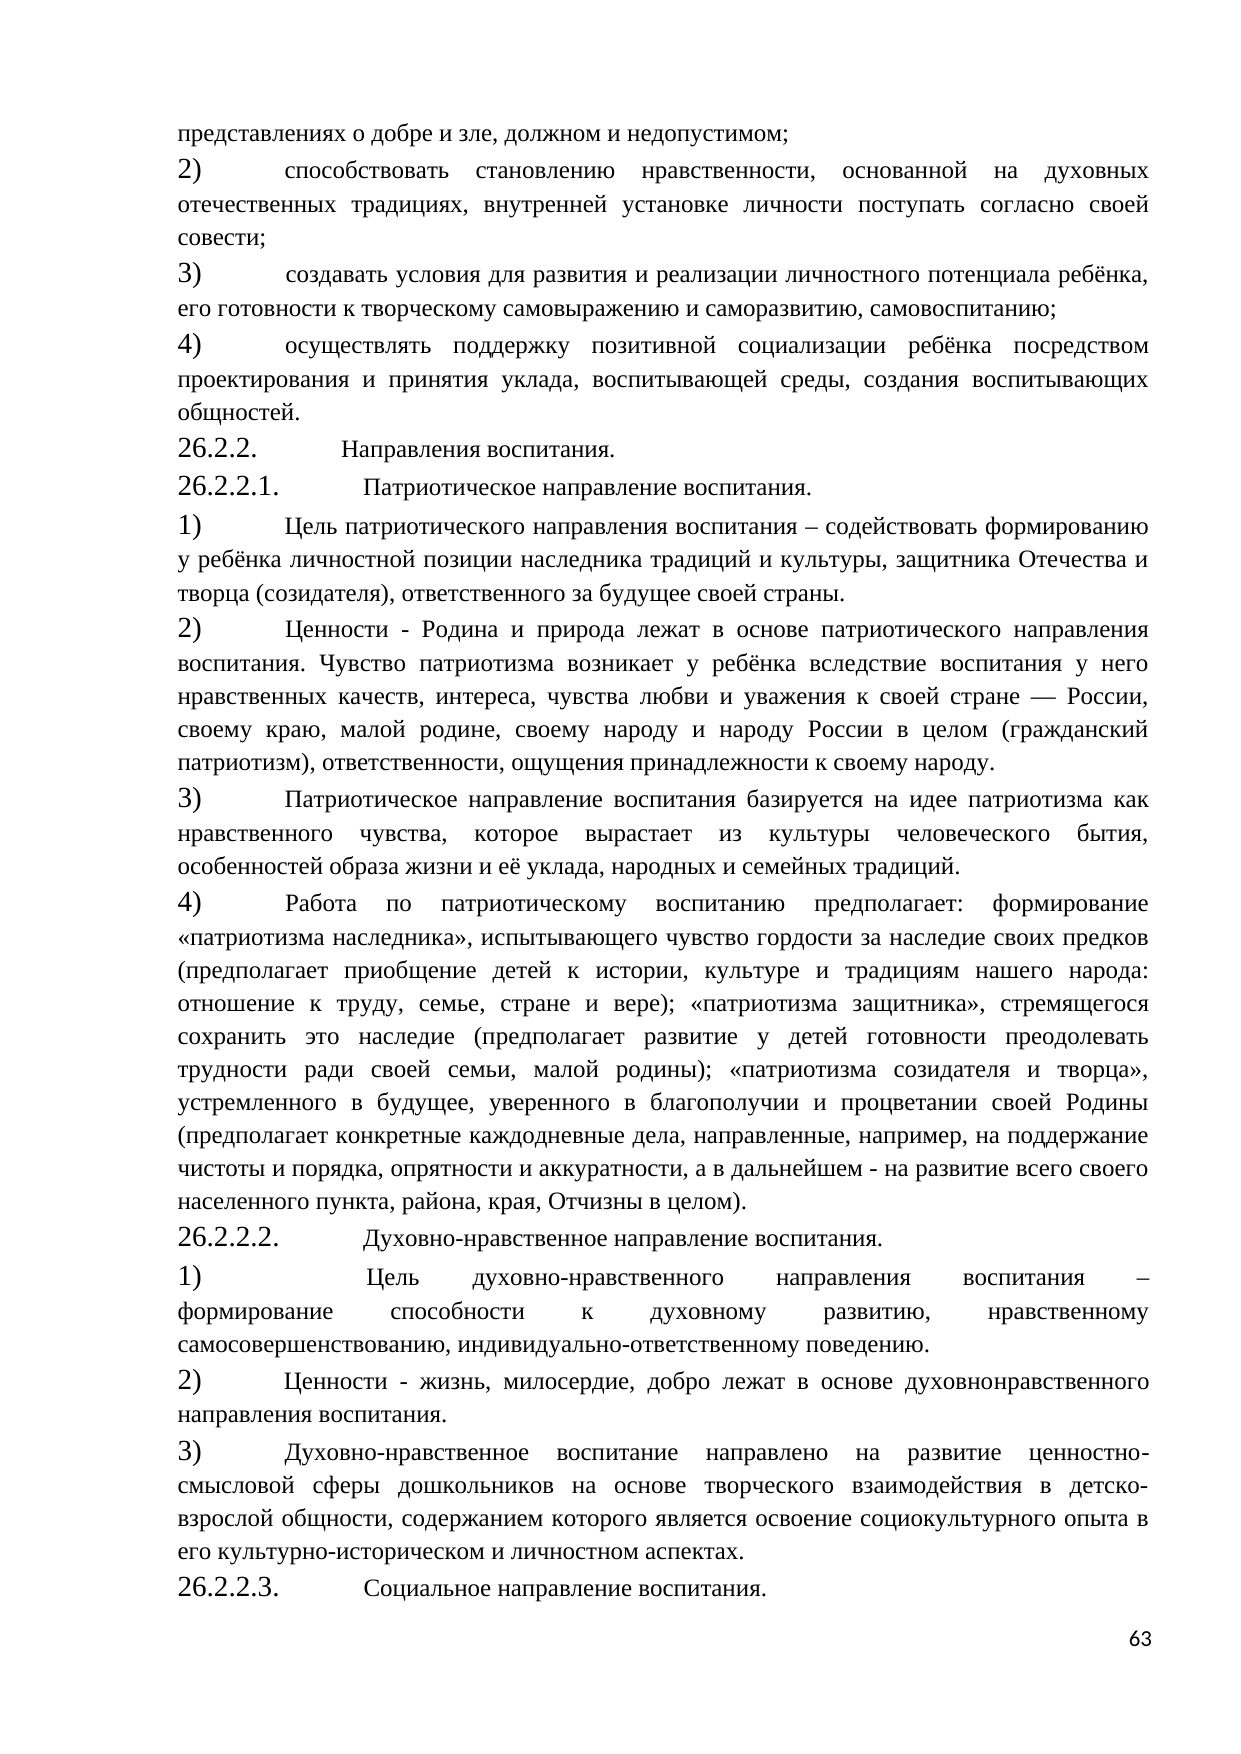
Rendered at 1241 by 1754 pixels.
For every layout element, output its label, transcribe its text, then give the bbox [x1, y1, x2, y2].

list Ценности - жизнь, милосердие, добро лежат в основе духовнонравственного направления воспитания. [177, 1362, 1149, 1428]
list Социальное направление воспитания. [177, 1569, 1152, 1603]
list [177, 118, 1149, 147]
list Работа по патриотическому воспитанию предполагает: формирование «патриотизма наследника», испытывающего чувство гордости за наследие своих предков (предполагает приобщение детей к истории, культуре и традициям нашего народа: отношение к труду, семье, стране и вере); «патриотизма защитника», стремящегося сохранить это наследие (предполагает развитие у детей готовности преодолевать трудности ради своей семьи, малой родины); «патриотизма созидателя и творца», устремленного в будущее, уверенного в благополучии и процветании своей Родины (предполагает конкретные каждодневные дела, направленные, например, на поддержание чистоты и порядка, опрятности и аккуратности, а в дальнейшем - на развитие всего своего населенного пункта, района, края, Отчизны в целом). [177, 884, 1149, 1215]
list Направления воспитания. [177, 430, 1152, 463]
list Духовно-нравственное направление воспитания. [177, 1219, 1152, 1253]
list создавать условия для развития и реализации личностного потенциала ребёнка, его готовности к творческому самовыражению и саморазвитию, самовоспитанию; [177, 255, 1149, 322]
list Цель духовно-нравственного направления воспитания – формирование способности к духовному развитию, нравственному самосовершенствованию, индивидуально-ответственному поведению. [177, 1258, 1149, 1357]
list Духовно-нравственное воспитание направлено на развитие ценностносмысловой сферы дошкольников на основе творческого взаимодействия в детско- взрослой общности, содержанием которого является освоение социокультурного опыта в его культурно-историческом и личностном аспектах. [177, 1433, 1149, 1565]
list Цель патриотического направления воспитания – содействовать формированию у ребёнка личностной позиции наследника традиций и культуры, защитника Отечества и творца (созидателя), ответственного за будущее своей страны. [177, 507, 1149, 606]
list способствовать становлению нравственности, основанной на духовных отечественных традициях, внутренней установке личности поступать согласно своей совести; [177, 151, 1149, 251]
list Патриотическое направление воспитания. [177, 468, 1152, 502]
list Ценности - Родина и природа лежат в основе патриотического направления воспитания. Чувство патриотизма возникает у ребёнка вследствие воспитания у него нравственных качеств, интереса, чувства любви и уважения к своей стране — России, своему краю, малой родине, своему народу и народу России в целом (гражданский патриотизм), ответственности, ощущения принадлежности к своему народу. [177, 611, 1149, 776]
list Патриотическое направление воспитания базируется на идее патриотизма как нравственного чувства, которое вырастает из культуры человеческого бытия, особенностей образа жизни и её уклада, народных и семейных традиций. [177, 781, 1149, 880]
list осуществлять поддержку позитивной социализации ребёнка посредством проектирования и принятия уклада, воспитывающей среды, создания воспитывающих общностей. [177, 326, 1149, 425]
